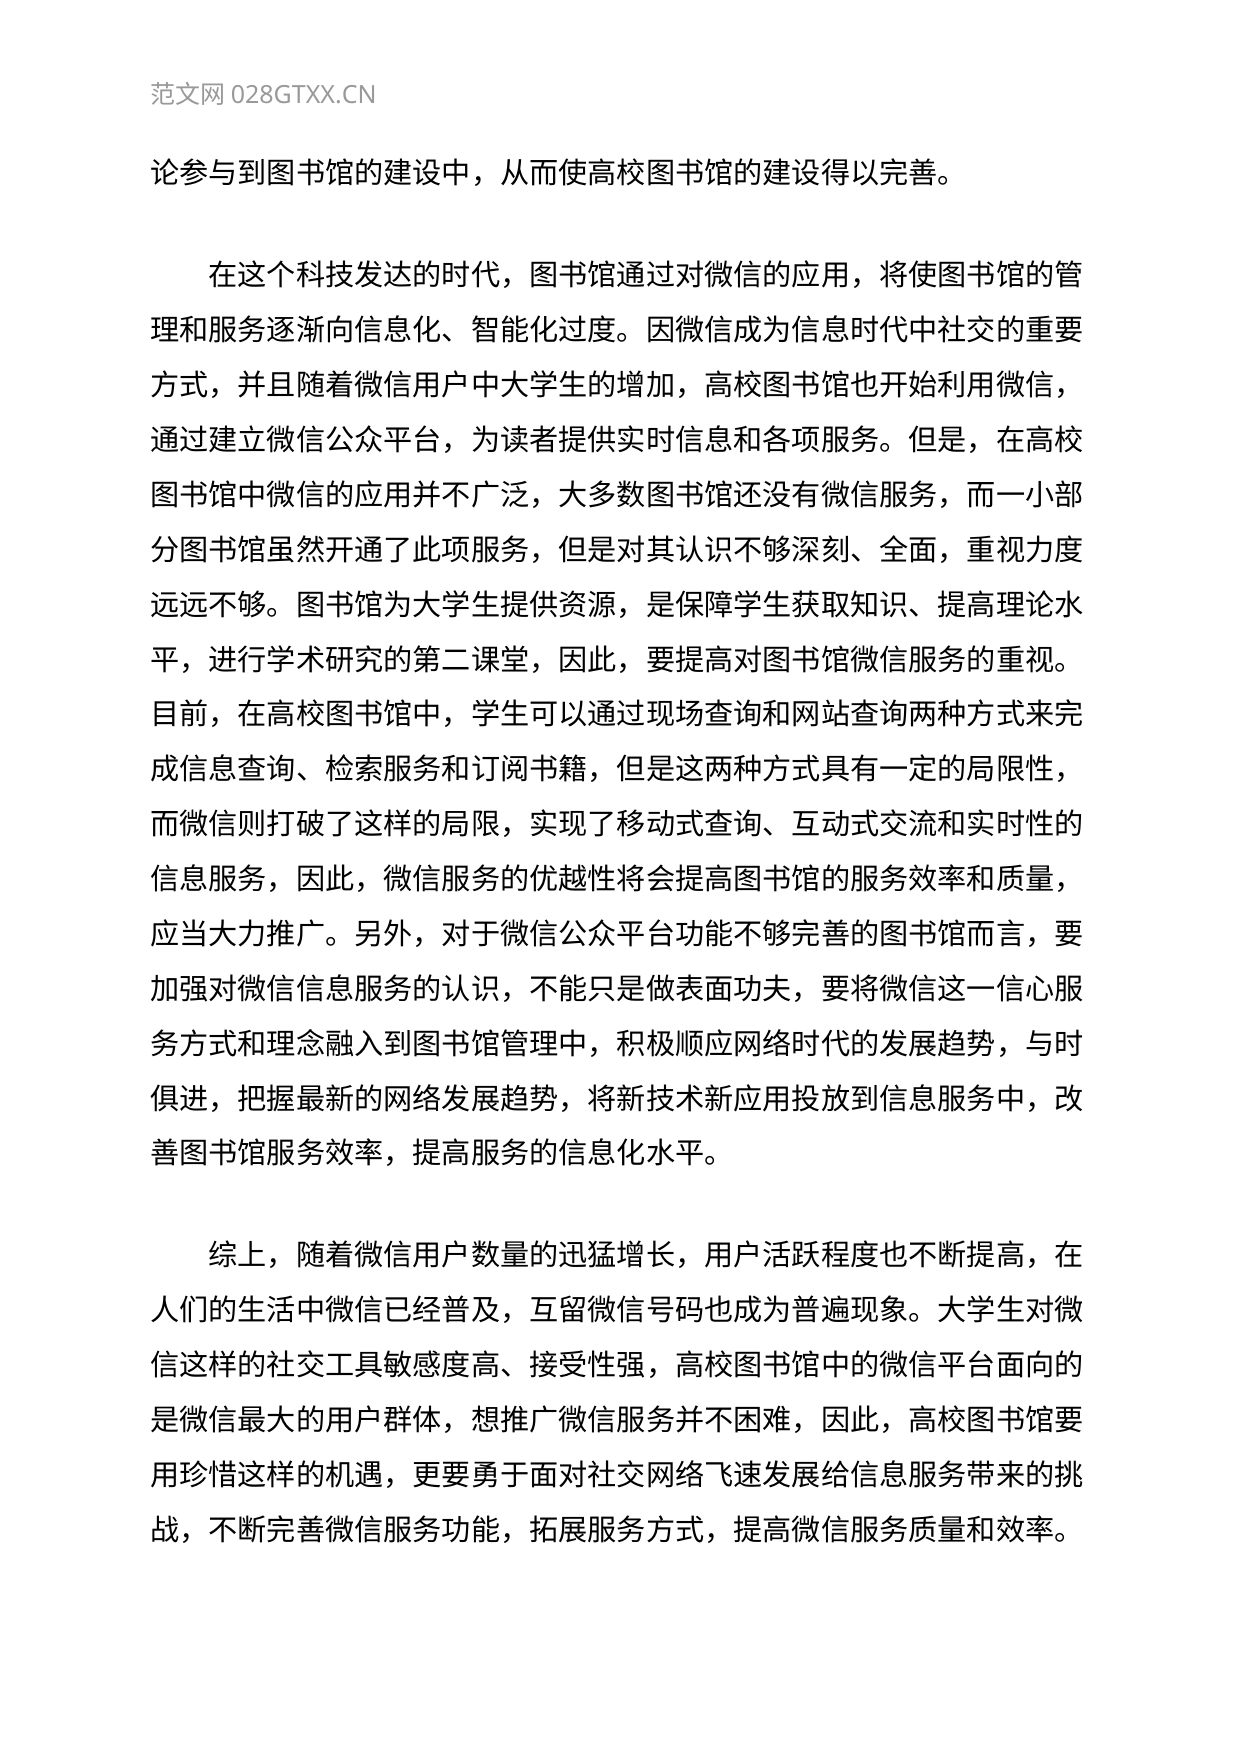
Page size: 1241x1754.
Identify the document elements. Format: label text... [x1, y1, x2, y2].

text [150, 150, 1090, 192]
text 综上，随着微信用户数量的迅猛增长，用户活跃程度也不断提高，在人们的生活中微信已经普及，互留微信号码也成为普遍现象。大学生对微信这样的社交工具敏感度高、接受性强，高校图书馆中的微信平台面向的是微信最大的用户群体，想推广微信服务并不困难，因此，高校图书馆要用珍惜这样的机遇，更要勇于面对社交网络飞速发展给信息服务带来的挑战，不断完善微信服务功能，拓展服务方式，提高微信服务质量和效率。 [150, 1232, 1090, 1549]
text 在这个科技发达的时代，图书馆通过对微信的应用，将使图书馆的管理和服务逐渐向信息化、智能化过度。因微信成为信息时代中社交的重要方式，并且随着微信用户中大学生的增加，高校图书馆也开始利用微信，通过建立微信公众平台，为读者提供实时信息和各项服务。但是，在高校图书馆中微信的应用并不广泛，大多数图书馆还没有微信服务，而一小部分图书馆虽然开通了此项服务，但是对其认识不够深刻、全面，重视力度远远不够。图书馆为大学生提供资源，是保障学生获取知识、提高理论水平，进行学术研究的第二课堂，因此，要提高对图书馆微信服务的重视。目前，在高校图书馆中，学生可以通过现场查询和网站查询两种方式来完成信息查询、检索服务和订阅书籍，但是这两种方式具有一定的局限性，而微信则打破了这样的局限，实现了移动式查询、互动式交流和实时性的信息服务，因此，微信服务的优越性将会提高图书馆的服务效率和质量，应当大力推广。另外，对于微信公众平台功能不够完善的图书馆而言，要加强对微信信息服务的认识，不能只是做表面功夫，要将微信这一信心服务方式和理念融入到图书馆管理中，积极顺应网络时代的发展趋势，与时俱进，把握最新的网络发展趋势，将新技术新应用投放到信息服务中，改善图书馆服务效率，提高服务的信息化水平。 [150, 252, 1090, 1172]
